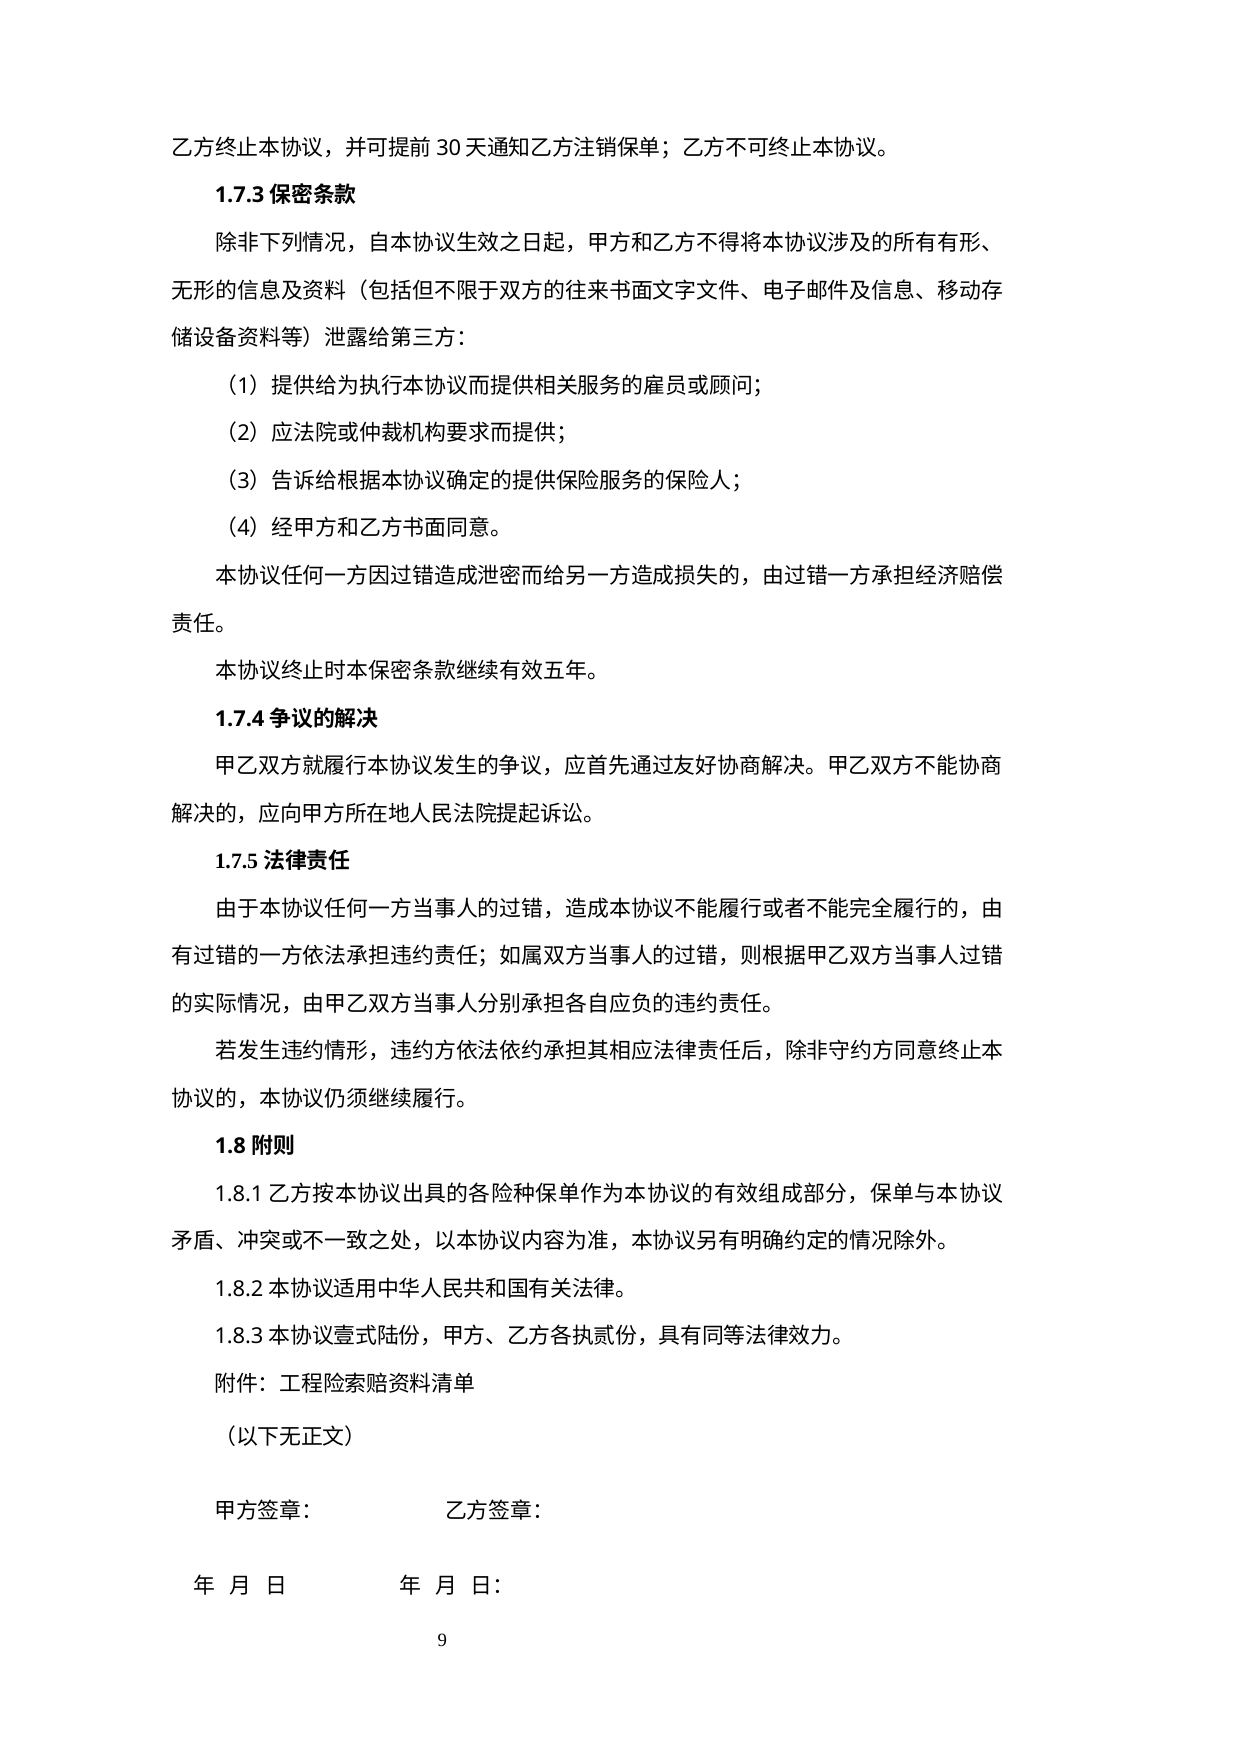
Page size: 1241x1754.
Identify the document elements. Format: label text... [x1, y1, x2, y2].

text 1.7.4 争议的解决 [171, 701, 1004, 732]
text （以下无正文） [171, 1419, 1004, 1450]
text 1.8 附则 [171, 1128, 1004, 1160]
text 本协议任何一方因过错造成泄密而给另一方造成损失的，由过错一方承担经济赔偿责任。 [171, 558, 1004, 637]
text 1.8.1乙方按本协议出具的各险种保单作为本协议的有效组成部分，保单与本协议矛盾、冲突或不一致之处，以本协议内容为准，本协议另有明确约定的情况除外。 [171, 1176, 1004, 1255]
text 1.7.3 保密条款 [171, 177, 1004, 209]
text 附件：工程险索赔资料清单 [171, 1366, 1004, 1398]
text 本协议终止时本保密条款继续有效五年。 [171, 653, 1004, 685]
text 甲方签章： 乙方签章： [171, 1493, 1004, 1525]
text 由于本协议任何一方当事人的过错，造成本协议不能履行或者不能完全履行的，由有过错的一方依法承担违约责任；如属双方当事人的过错，则根据甲乙双方当事人过错的实际情况，由甲乙双方当事人分别承担各自应负的违约责任。 [171, 891, 1004, 1017]
text （3）告诉给根据本协议确定的提供保险服务的保险人； [171, 463, 1004, 494]
text （2）应法院或仲裁机构要求而提供； [171, 415, 1004, 447]
text 年 月 日 年 月 日： [171, 1568, 1004, 1599]
text 若发生违约情形，违约方依法依约承担其相应法律责任后，除非守约方同意终止本协议的，本协议仍须继续履行。 [171, 1033, 1004, 1112]
text （4）经甲方和乙方书面同意。 [171, 510, 1004, 542]
text 1.8.3 本协议壹式陆份，甲方、乙方各执贰份，具有同等法律效力。 [171, 1318, 1004, 1350]
text 1.8.2 本协议适用中华人民共和国有关法律。 [171, 1271, 1004, 1303]
text 甲乙双方就履行本协议发生的争议，应首先通过友好协商解决。甲乙双方不能协商解决的，应向甲方所在地人民法院提起诉讼。 [171, 748, 1004, 827]
text 1.7.5 法律责任 [171, 843, 1004, 875]
text 除非下列情况，自本协议生效之日起，甲方和乙方不得将本协议涉及的所有有形、无形的信息及资料（包括但不限于双方的往来书面文字文件、电子邮件及信息、移动存储设备资料等）泄露给第三方： [171, 225, 1004, 352]
text （1）提供给为执行本协议而提供相关服务的雇员或顾问； [171, 368, 1004, 399]
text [171, 130, 1004, 162]
